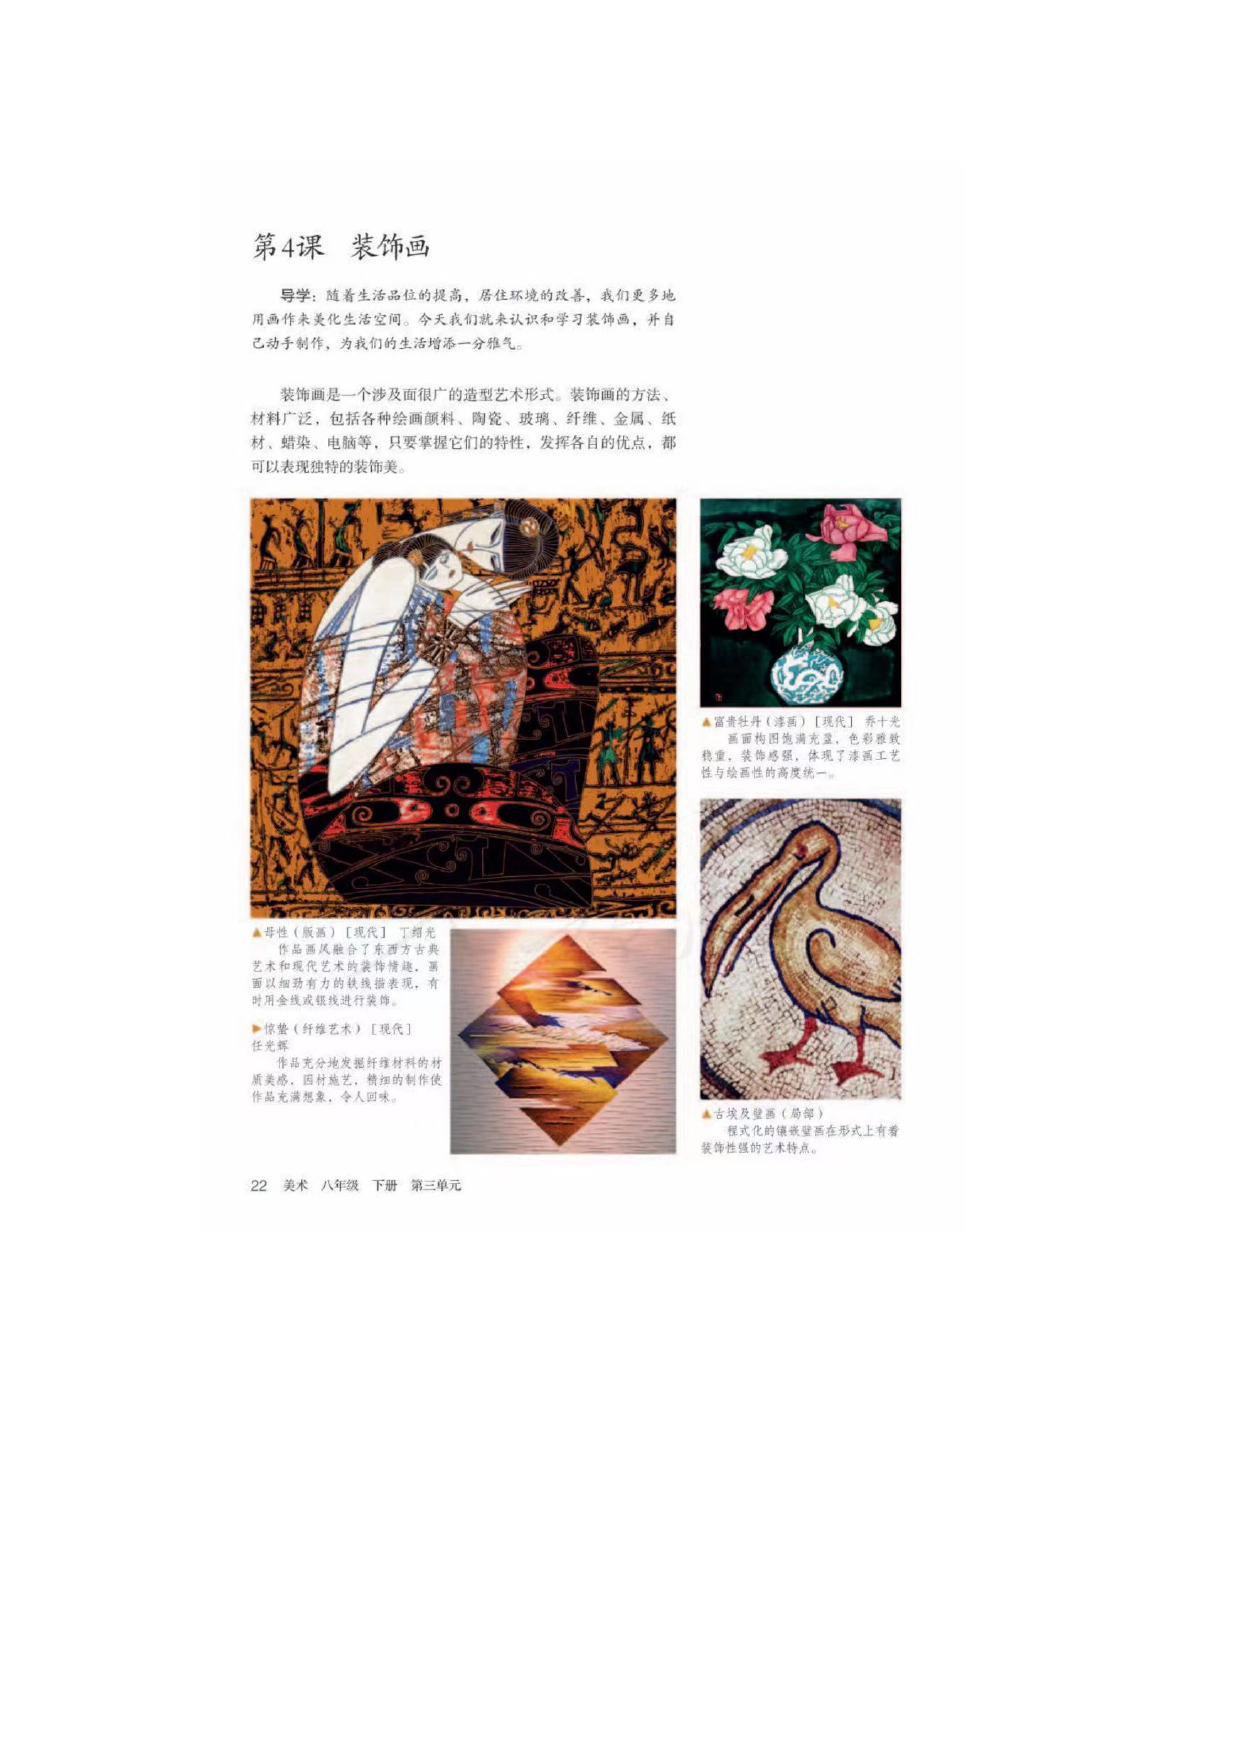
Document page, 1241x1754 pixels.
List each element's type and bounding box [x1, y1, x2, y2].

picture [198, 162, 966, 1233]
